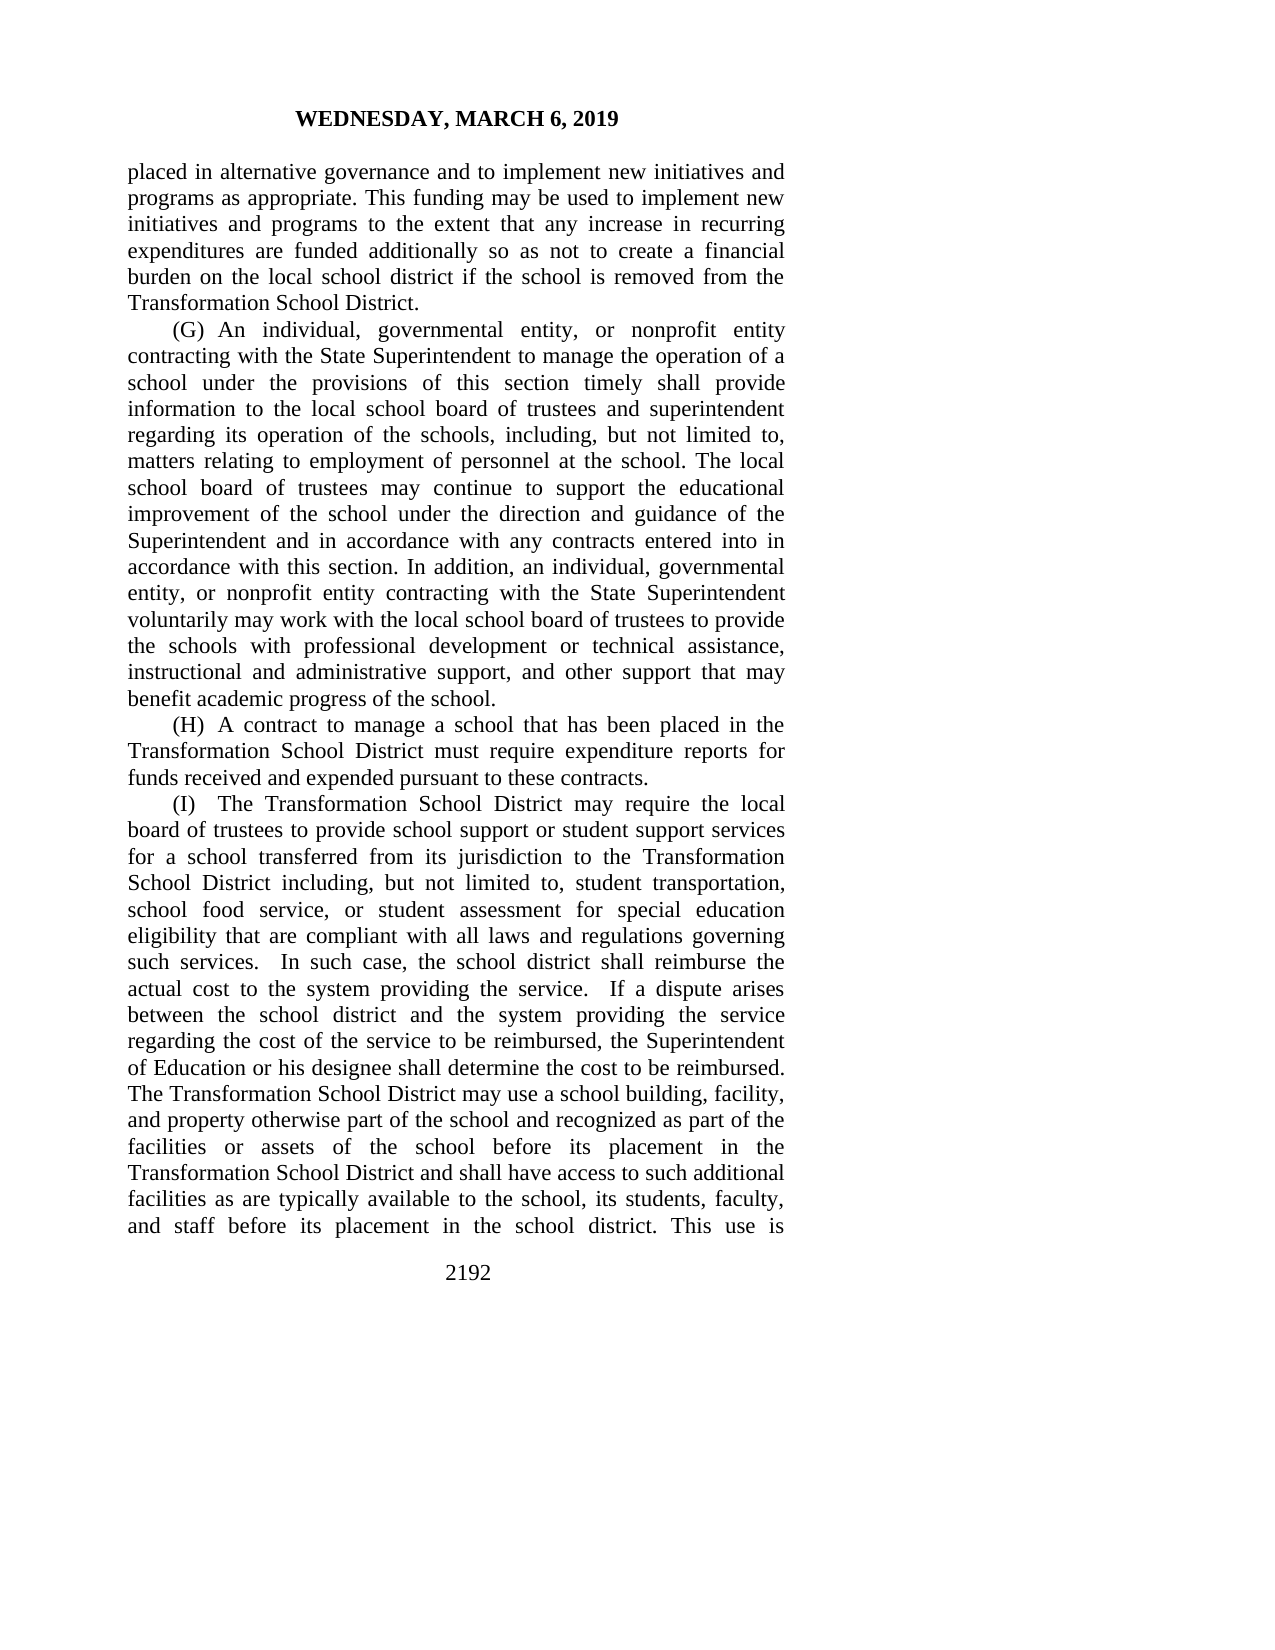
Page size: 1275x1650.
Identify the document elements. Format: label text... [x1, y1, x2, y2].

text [127, 790, 786, 1238]
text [127, 158, 786, 316]
text (H) A contract to manage a school that has been placed in the Transformation School District must require expenditure reports for funds received and expended pursuant to these contracts. [127, 711, 786, 790]
text (G) An individual, governmental entity, or nonprofit entity contracting with the State Superintendent to manage the operation of a school under the provisions of this section timely shall provide information to the local school board of trustees and superintendent regarding its operation of the schools, including, but not limited to, matters relating to employment of personnel at the school. The local school board of trustees may continue to support the educational improvement of the school under the direction and guidance of the Superintendent and in accordance with any contracts entered into in accordance with this section. In addition, an individual, governmental entity, or nonprofit entity contracting with the State Superintendent voluntarily may work with the local school board of trustees to provide the schools with professional development or technical assistance, instructional and administrative support, and other support that may benefit academic progress of the school. [127, 316, 786, 711]
